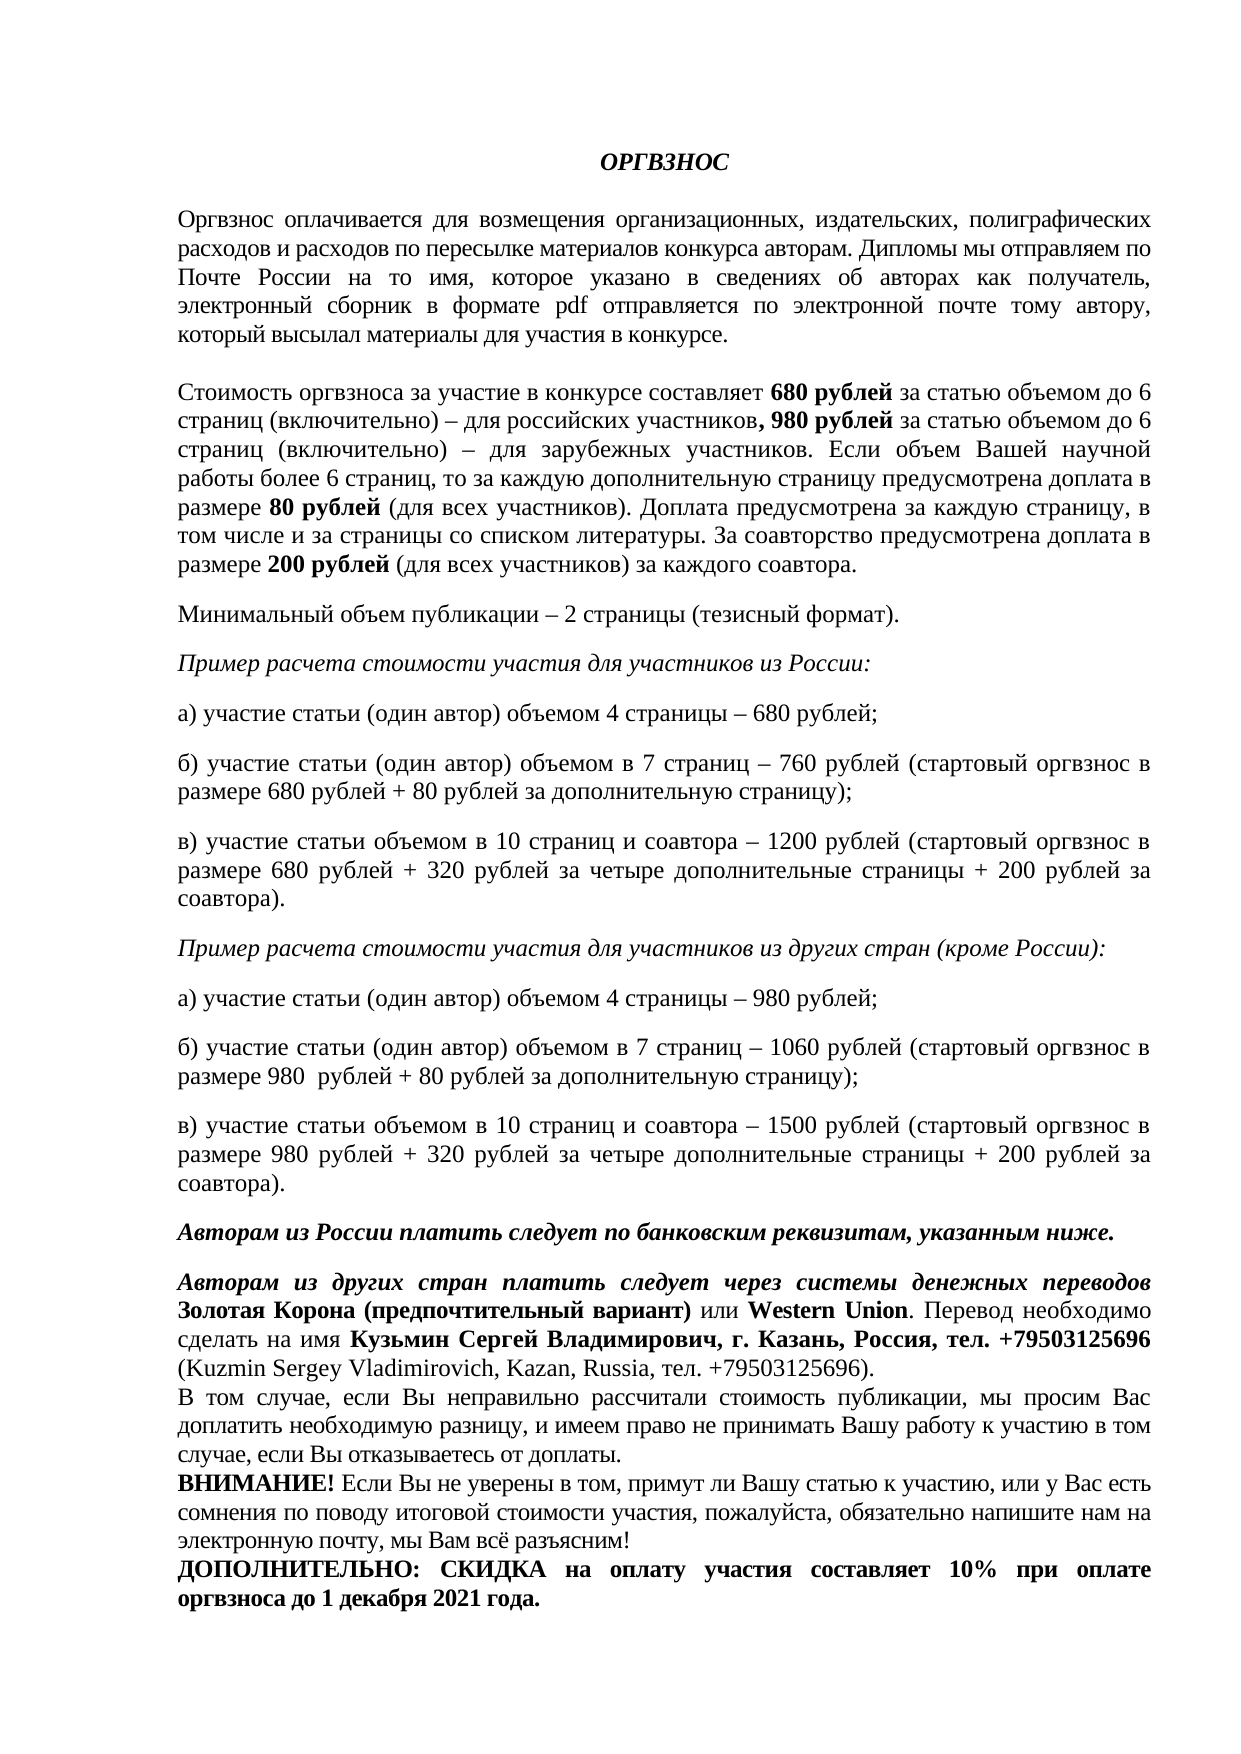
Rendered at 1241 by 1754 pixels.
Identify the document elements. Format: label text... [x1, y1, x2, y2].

text Минимальный объем публикации – 2 страницы (тезисный формат). [177, 599, 1152, 628]
text ОРГВЗНОС [177, 147, 1152, 176]
text б) участие статьи (один автор) объемом в 7 страниц – 760 рублей (стартовый оргвзнос в размере 680 рублей + 80 рублей за дополнительную страницу); [177, 748, 1152, 805]
text в) участие статьи объемом в 10 страниц и соавтора – 1500 рублей (стартовый оргвзнос в размере 980 рублей + 320 рублей за четыре дополнительные страницы + 200 рублей за соавтора). [177, 1111, 1152, 1197]
text В том случае, если Вы неправильно рассчитали стоимость публикации, мы просим Вас доплатить необходимую разницу, и имеем право не принимать Вашу работу к участию в том случае, если Вы отказываетесь от доплаты. [177, 1382, 1152, 1468]
text в) участие статьи объемом в 10 страниц и соавтора – 1200 рублей (стартовый оргвзнос в размере 680 рублей + 320 рублей за четыре дополнительные страницы + 200 рублей за соавтора). [177, 826, 1152, 912]
text Оргвзнос оплачивается для возмещения организационных, издательских, полиграфических расходов и расходов по пересылке материалов конкурса авторам. Дипломы мы отправляем по Почте России на то имя, которое указано в сведениях об авторах как получатель, электронный сборник в формате pdf отправляется по электронной почте тому автору, который высылал материалы для участия в конкурсе. [177, 204, 1152, 348]
text Авторам из других стран платить следует через системы денежных переводов Золотая Корона (предпочтительный вариант) или Western Union. Перевод необходимо сделать на имя Кузьмин Сергей Владимирович, г. Казань, Россия, тел. +79503125696 (Kuzmin Sergey Vladimirovich, Kazan, Russia, тел. +79503125696). [177, 1267, 1152, 1382]
text Авторам из России платить следует по банковским реквизитам, указанным ниже. [177, 1218, 1152, 1246]
text а) участие статьи (один автор) объемом 4 страницы – 680 рублей; [177, 698, 1152, 727]
text Пример расчета стоимости участия для участников из других стран (кроме России): [177, 933, 1152, 962]
text б) участие статьи (один автор) объемом в 7 страниц – 1060 рублей (стартовый оргвзнос в размере 980 рублей + 80 рублей за дополнительную страницу); [177, 1032, 1152, 1090]
text ДОПОЛНИТЕЛЬНО: СКИДКА на оплату участия составляет 10% при оплате оргвзноса до 1 декабря 2021 года. [177, 1554, 1152, 1612]
text ВНИМАНИЕ! Если Вы не уверены в том, примут ли Вашу статью к участию, или у Вас есть сомнения по поводу итоговой стоимости участия, пожалуйста, обязательно напишите нам на электронную почту, мы Вам всё разъясним! [177, 1468, 1152, 1554]
text Стоимость оргвзноса за участие в конкурсе составляет 680 рублей за статью объемом до 6 страниц (включительно) – для российских участников, 980 рублей за статью объемом до 6 страниц (включительно) – для зарубежных участников. Если объем Вашей научной работы более 6 страниц, то за каждую дополнительную страницу предусмотрена доплата в размере 80 рублей (для всех участников). Доплата предусмотрена за каждую страницу, в том числе и за страницы со списком литературы. За соавторство предусмотрена доплата в размере 200 рублей (для всех участников) за каждого соавтора. [177, 377, 1152, 578]
text а) участие статьи (один автор) объемом 4 страницы – 980 рублей; [177, 983, 1152, 1011]
text Пример расчета стоимости участия для участников из России: [177, 648, 1152, 677]
